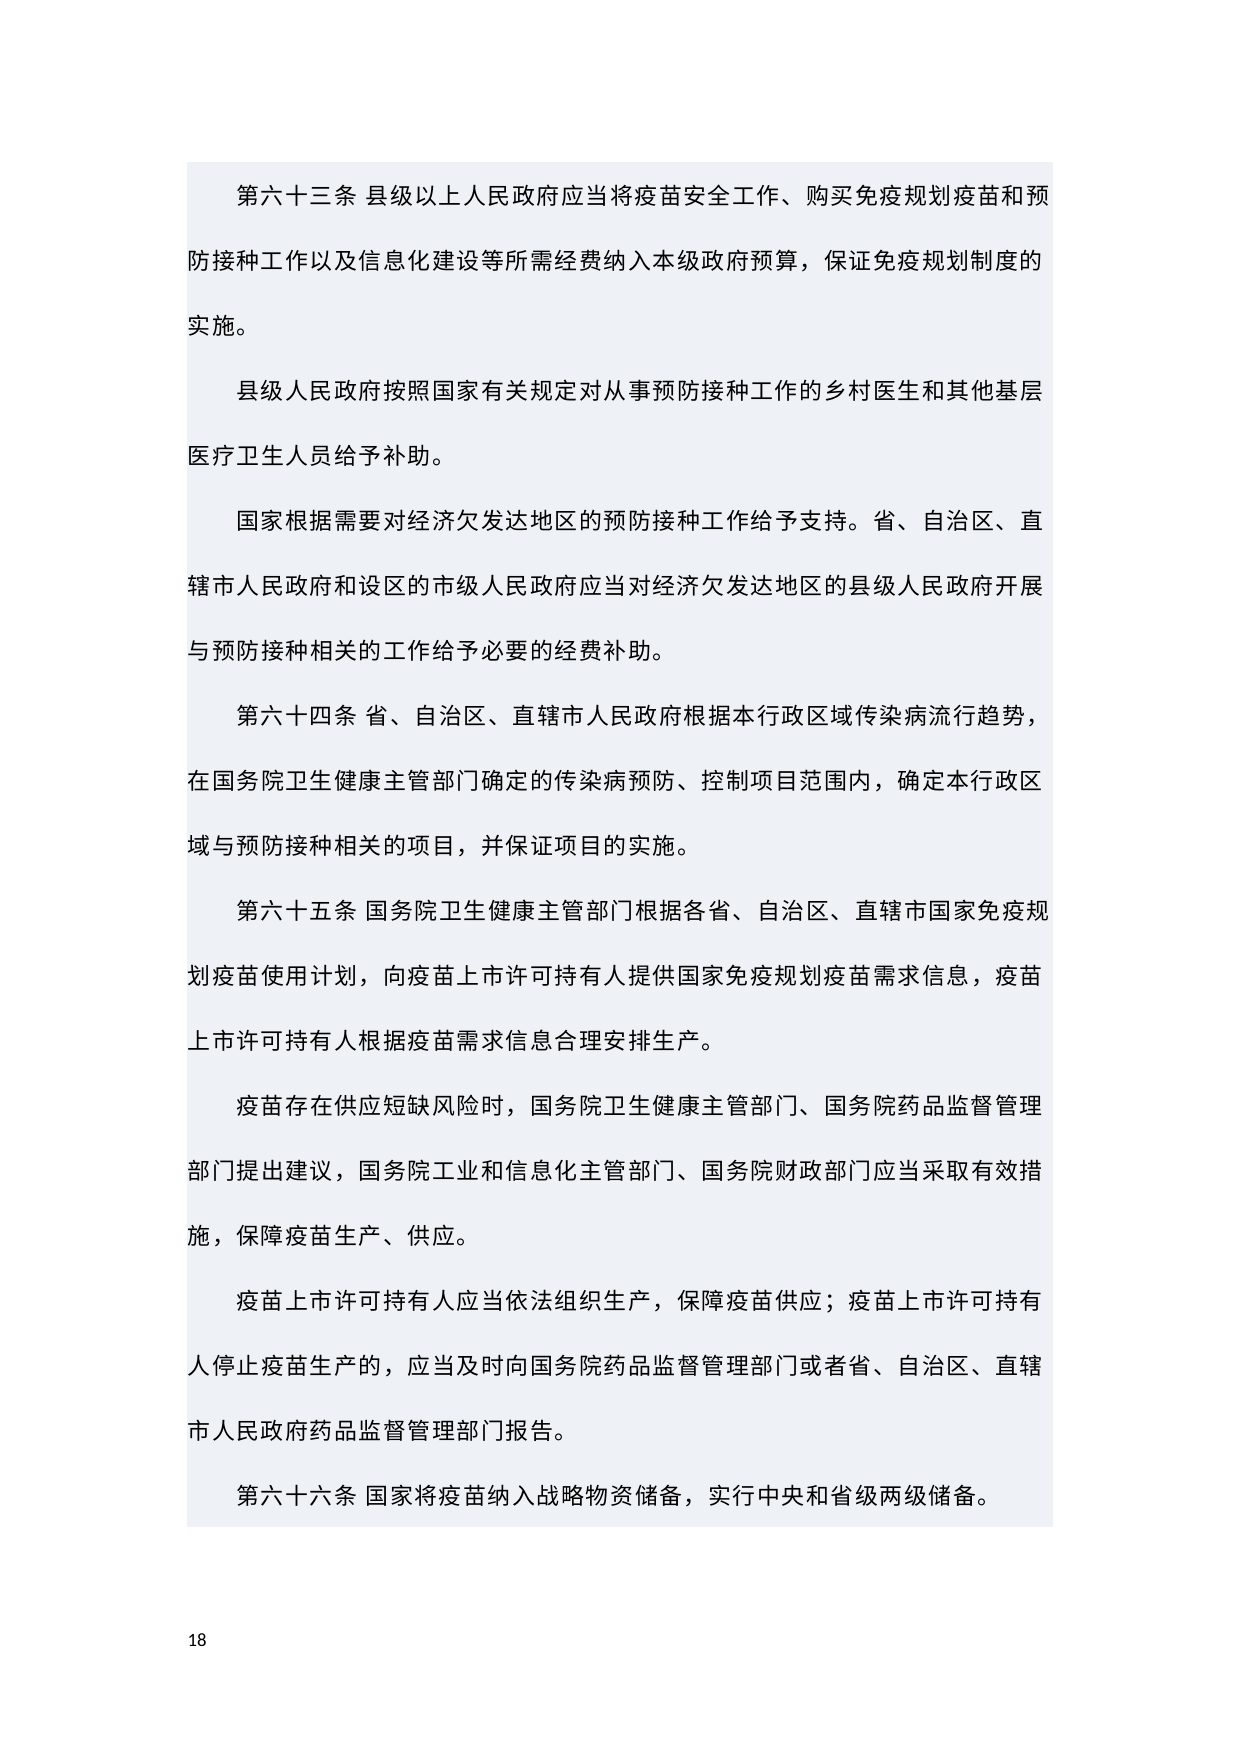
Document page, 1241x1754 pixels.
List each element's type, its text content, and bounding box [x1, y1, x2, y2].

text 疫苗存在供应短缺风险时，国务院卫生健康主管部门、国务院药品监督管理部门提出建议，国务院工业和信息化主管部门、国务院财政部门应当采取有效措施，保障疫苗生产、供应。 [187, 1072, 1053, 1267]
text 第六十四条 省、自治区、直辖市人民政府根据本行政区域传染病流行趋势，在国务院卫生健康主管部门确定的传染病预防、控制项目范围内，确定本行政区域与预防接种相关的项目，并保证项目的实施。 [187, 682, 1053, 877]
text 县级人民政府按照国家有关规定对从事预防接种工作的乡村医生和其他基层医疗卫生人员给予补助。 [187, 357, 1053, 487]
text 国家根据需要对经济欠发达地区的预防接种工作给予支持。省、自治区、直辖市人民政府和设区的市级人民政府应当对经济欠发达地区的县级人民政府开展与预防接种相关的工作给予必要的经费补助。 [187, 487, 1053, 682]
text 第六十五条 国务院卫生健康主管部门根据各省、自治区、直辖市国家免疫规划疫苗使用计划，向疫苗上市许可持有人提供国家免疫规划疫苗需求信息，疫苗上市许可持有人根据疫苗需求信息合理安排生产。 [187, 877, 1053, 1072]
text 第六十六条 国家将疫苗纳入战略物资储备，实行中央和省级两级储备。 [187, 1462, 1053, 1527]
text 第六十三条 县级以上人民政府应当将疫苗安全工作、购买免疫规划疫苗和预防接种工作以及信息化建设等所需经费纳入本级政府预算，保证免疫规划制度的实施。 [187, 162, 1053, 357]
text 疫苗上市许可持有人应当依法组织生产，保障疫苗供应；疫苗上市许可持有人停止疫苗生产的，应当及时向国务院药品监督管理部门或者省、自治区、直辖市人民政府药品监督管理部门报告。 [187, 1267, 1053, 1462]
